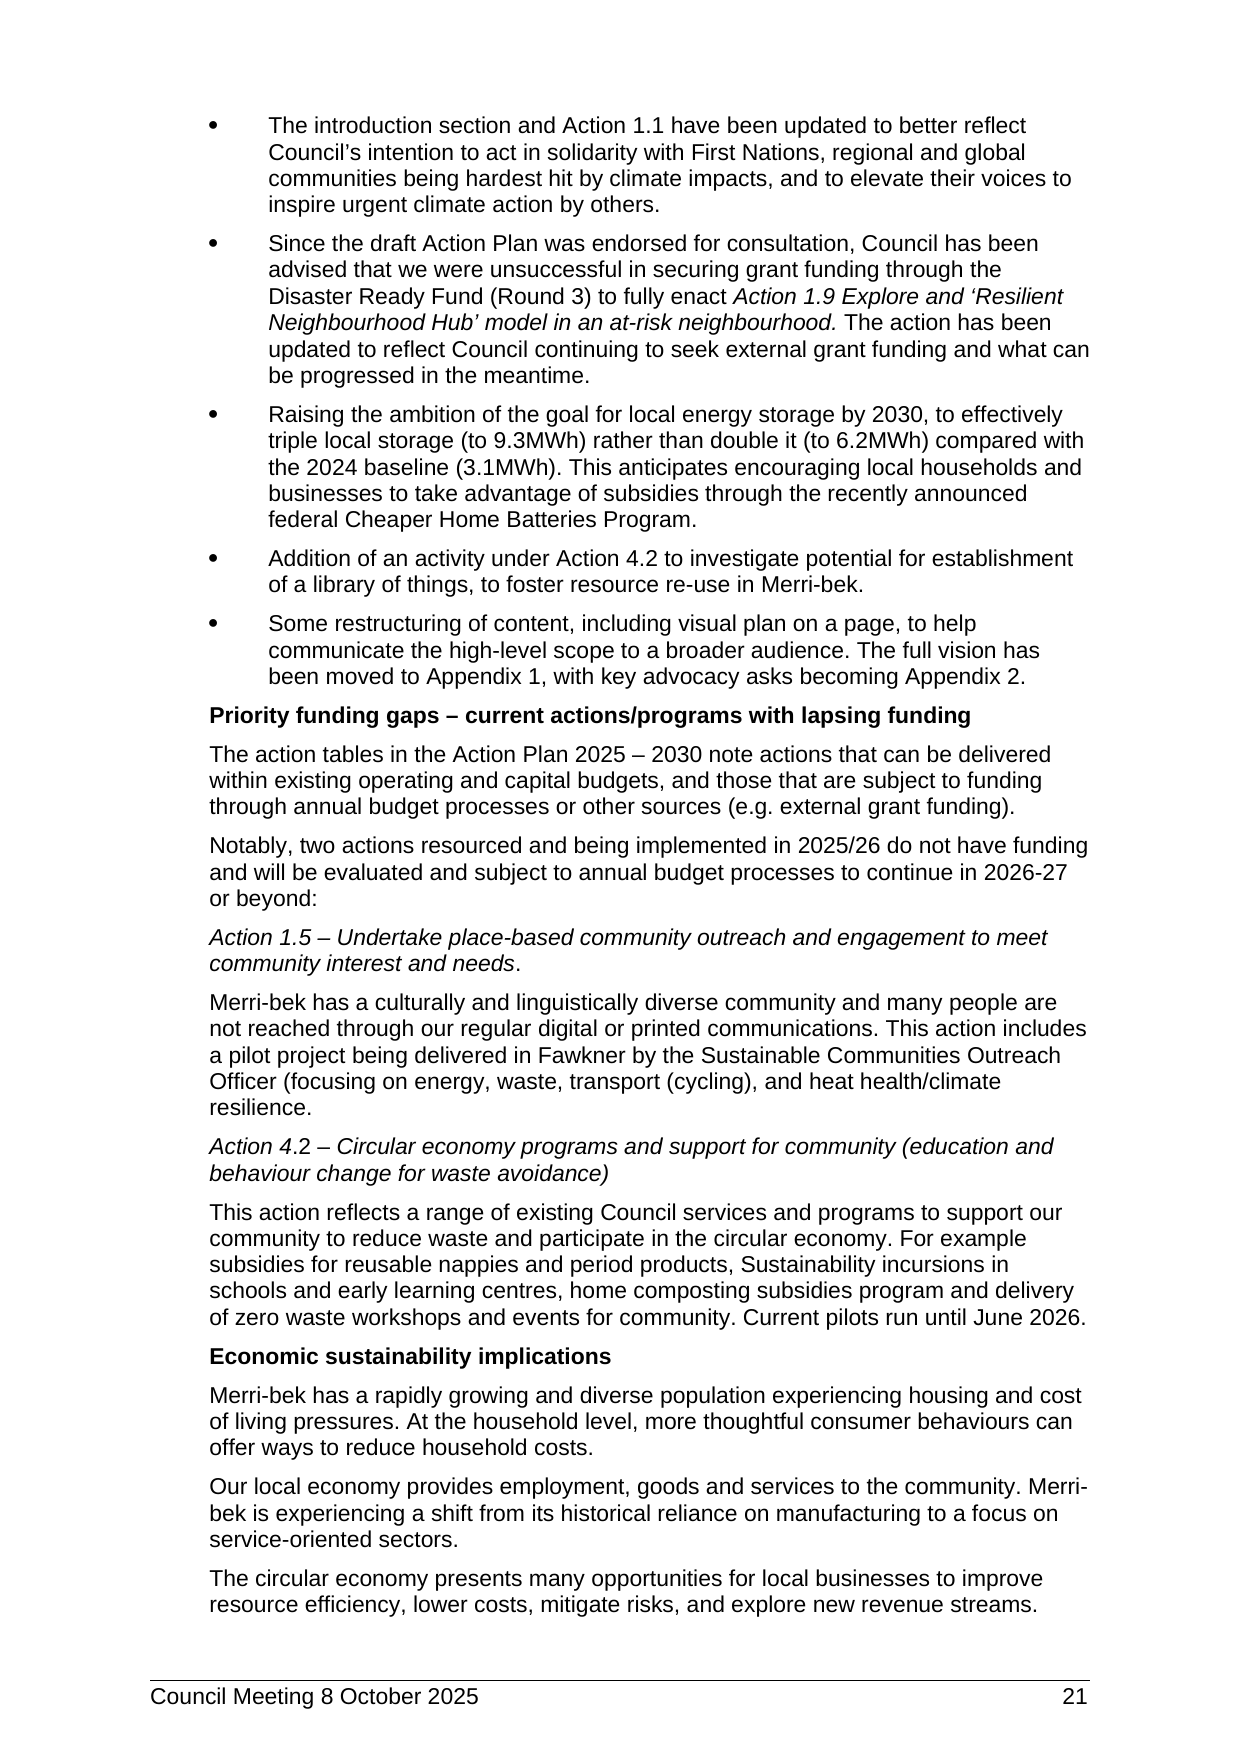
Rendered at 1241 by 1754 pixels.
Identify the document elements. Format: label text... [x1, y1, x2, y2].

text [209, 1565, 1090, 1617]
text Notably, two actions resourced and being implemented in 2025/26 do not have funding and will be evaluated and subject to annual budget processes to continue in 2026-27 or beyond: [209, 832, 1090, 911]
list  Raising the ambition of the goal for local energy storage by 2030, to effectively triple local storage (to 9.3MWh) rather than double it (to 6.2MWh) compared with the 2024 baseline (3.1MWh). This anticipates encouraging local households and businesses to take advantage of subsidies through the recently announced federal Cheaper Home Batteries Program. [209, 401, 1090, 532]
text Action 4.2 – Circular economy programs and support for community (education and behaviour change for waste avoidance) [209, 1133, 1090, 1186]
text Merri-bek has a rapidly growing and diverse population experiencing housing and cost of living pressures. At the household level, more thoughtful consumer behaviours can offer ways to reduce household costs. [209, 1382, 1090, 1461]
text The action tables in the Action Plan 2025 – 2030 note actions that can be delivered within existing operating and capital budgets, and those that are subject to funding through annual budget processes or other sources (e.g. external grant funding). [209, 741, 1090, 820]
text This action reflects a range of existing Council services and programs to support our community to reduce waste and participate in the circular economy. For example subsidies for reusable nappies and period products, Sustainability incursions in schools and early learning centres, home composting subsidies program and delivery of zero waste workshops and events for community. Current pilots run until June 2026. [209, 1198, 1090, 1330]
subtitle Priority funding gaps – current actions/programs with lapsing funding [209, 702, 1090, 728]
text Action 1.5 – Undertake place-based community outreach and engagement to meet community interest and needs. [209, 924, 1090, 976]
list  Some restructuring of content, including visual plan on a page, to help communicate the high-level scope to a broader audience. The full vision has been moved to Appendix 1, with key advocacy asks becoming Appendix 2. [209, 610, 1090, 689]
list  Since the draft Action Plan was endorsed for consultation, Council has been advised that we were unsuccessful in securing grant funding through the Disaster Ready Fund (Round 3) to fully enact Action 1.9 Explore and ‘Resilient Neighbourhood Hub’ model in an at-risk neighbourhood. The action has been updated to reflect Council continuing to seek external grant funding and what can be progressed in the meantime. [209, 230, 1090, 388]
list  The introduction section and Action 1.1 have been updated to better reflect Council’s intention to act in solidarity with First Nations, regional and global communities being hardest hit by climate impacts, and to elevate their voices to inspire urgent climate action by others. [209, 112, 1090, 218]
text Our local economy provides employment, goods and services to the community. Merri-bek is experiencing a shift from its historical reliance on manufacturing to a focus on service-oriented sectors. [209, 1473, 1090, 1552]
list  Addition of an activity under Action 4.2 to investigate potential for establishment of a library of things, to foster resource re-use in Merri-bek. [209, 545, 1090, 598]
subtitle Economic sustainability implications [209, 1343, 1090, 1369]
text Merri-bek has a culturally and linguistically diverse community and many people are not reached through our regular digital or printed communications. This action includes a pilot project being delivered in Fawkner by the Sustainable Communities Outreach Officer (focusing on energy, waste, transport (cycling), and heat health/climate resilience. [209, 989, 1090, 1121]
